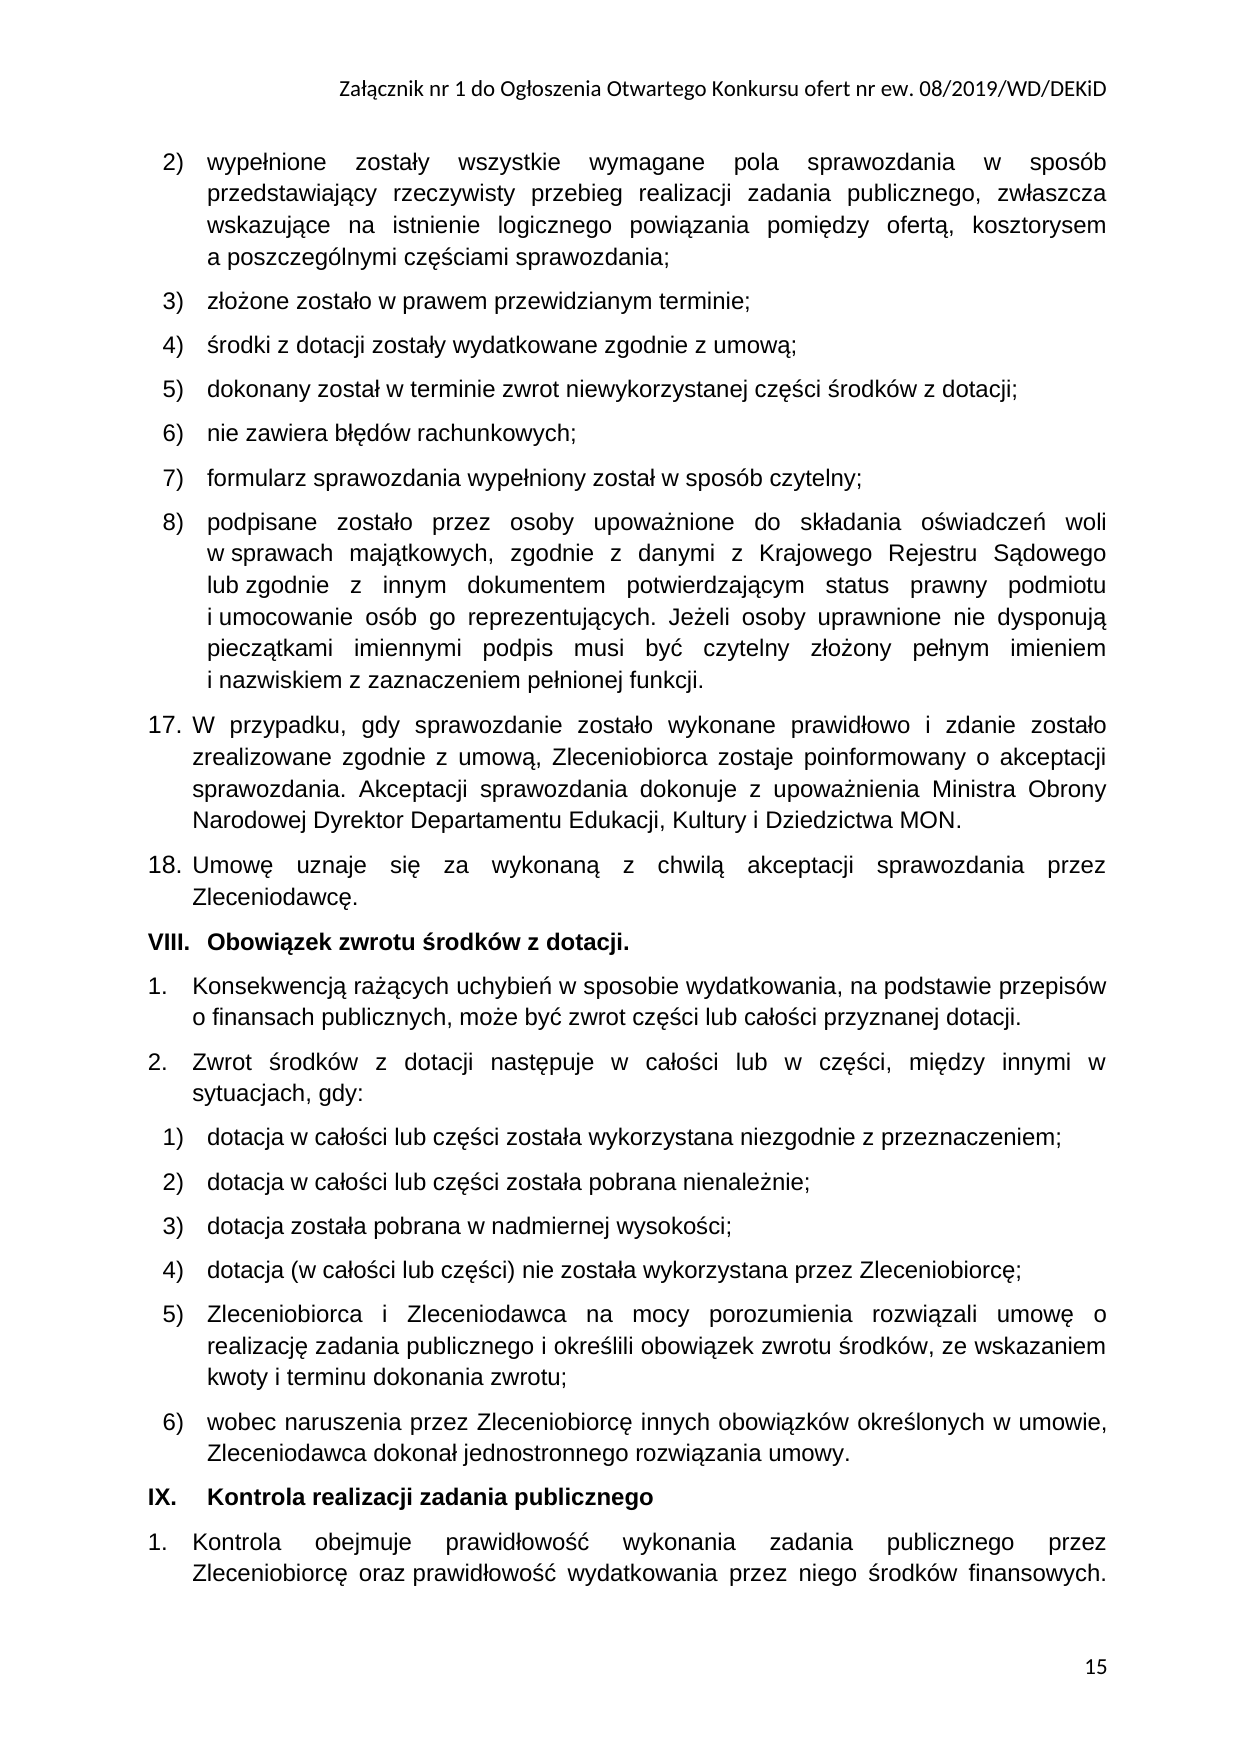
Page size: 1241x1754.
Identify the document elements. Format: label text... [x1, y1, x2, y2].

list Kontrola realizacji zadania publicznego [148, 1483, 1107, 1511]
list dotacja została pobrana w nadmiernej wysokości; [162, 1212, 1107, 1239]
list Konsekwencją rażących uchybień w sposobie wydatkowania, na podstawie przepisów o finansach publicznych, może być zwrot części lub całości przyznanej dotacji. [148, 972, 1107, 1031]
list Zleceniobiorca i Zleceniodawca na mocy porozumienia rozwiązali umowę o realizację zadania publicznego i określili obowiązek zwrotu środków, ze wskazaniem kwoty i terminu dokonania zwrotu; [162, 1300, 1107, 1391]
list Zwrot środków z dotacji następuje w całości lub w części, między innymi w sytuacjach, gdy: [148, 1047, 1107, 1107]
list dotacja w całości lub części została pobrana nienależnie; [162, 1167, 1107, 1195]
list środki z dotacji zostały wydatkowane zgodnie z umową; [162, 331, 1107, 359]
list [148, 1527, 1107, 1587]
list wypełnione zostały wszystkie wymagane pola sprawozdania w sposób przedstawiający rzeczywisty przebieg realizacji zadania publicznego, zwłaszcza wskazujące na istnienie logicznego powiązania pomiędzy ofertą, kosztorysem a poszczególnymi częściami sprawozdania; [162, 148, 1107, 270]
list dotacja w całości lub części została wykorzystana niezgodnie z przeznaczeniem; [162, 1123, 1107, 1151]
list W przypadku, gdy sprawozdanie zostało wykonane prawidłowo i zdanie zostało zrealizowane zgodnie z umową, Zleceniobiorca zostaje poinformowany o akceptacji sprawozdania. Akceptacji sprawozdania dokonuje z upoważnienia Ministra Obrony Narodowej Dyrektor Departamentu Edukacji, Kultury i Dziedzictwa MON. [148, 710, 1107, 834]
list wobec naruszenia przez Zleceniobiorcę innych obowiązków określonych w umowie, Zleceniodawca dokonał jednostronnego rozwiązania umowy. [162, 1407, 1107, 1467]
list podpisane zostało przez osoby upoważnione do składania oświadczeń woli w sprawach majątkowych, zgodnie z danymi z Krajowego Rejestru Sądowego lub zgodnie z innym dokumentem potwierdzającym status prawny podmiotu i umocowanie osób go reprezentujących. Jeżeli osoby uprawnione nie dysponują pieczątkami imiennymi podpis musi być czytelny złożony pełnym imieniem i nazwiskiem z zaznaczeniem pełnionej funkcji. [162, 508, 1107, 694]
list Umowę uznaje się za wykonaną z chwilą akceptacji sprawozdania przez Zleceniodawcę. [148, 851, 1107, 911]
list dotacja (w całości lub części) nie została wykorzystana przez Zleceniobiorcę; [162, 1256, 1107, 1283]
list formularz sprawozdania wypełniony został w sposób czytelny; [162, 463, 1107, 491]
list dokonany został w terminie zwrot niewykorzystanej części środków z dotacji; [162, 375, 1107, 403]
list złożone zostało w prawem przewidzianym terminie; [162, 287, 1107, 314]
list nie zawiera błędów rachunkowych; [162, 419, 1107, 447]
list Obowiązek zwrotu środków z dotacji. [148, 927, 1107, 955]
